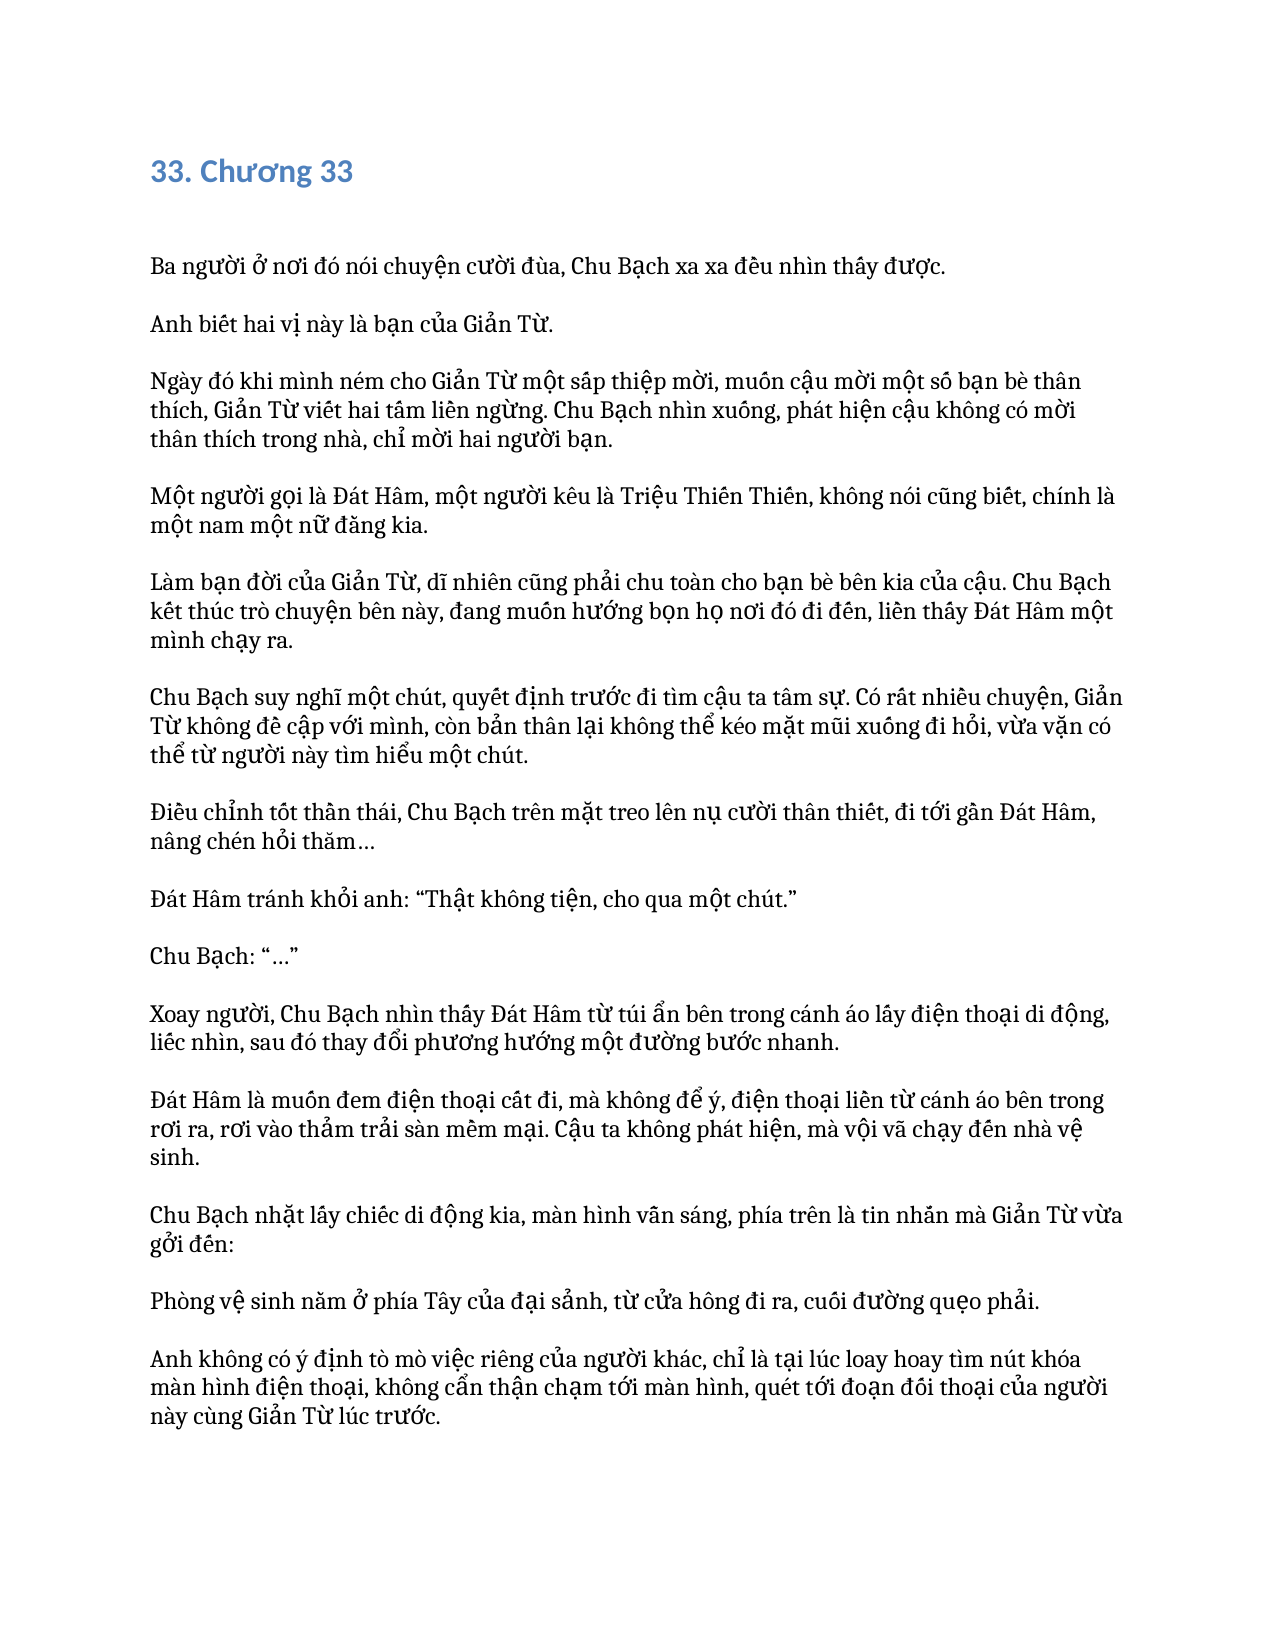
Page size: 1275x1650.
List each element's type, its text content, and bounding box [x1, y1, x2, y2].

subtitle 33. Chương 33 [150, 150, 1125, 191]
text Ba người ở nơi đó nói chuyện cười đùa, Chu Bạch xa xa đều nhìn thấy được. Anh biết hai vị này là bạn của Giản Từ. Ngày đó khi mình ném cho Giản Từ một sấp thiệp mời, muốn cậu mời một số bạn bè thân thích, Giản Từ viết hai tấm liền ngừng. Chu Bạch nhìn xuống, phát hiện cậu không có mời thân thích trong nhà, chỉ mời hai người bạn. Một người gọi là Đát Hâm, một người kêu là Triệu Thiến Thiến, không nói cũng biết, chính là một nam một nữ đằng kia. Làm bạn đời của Giản Từ, dĩ nhiên cũng phải chu toàn cho bạn bè bên kia của cậu. Chu Bạch kết thúc trò chuyện bên này, đang muốn hướng bọn họ nơi đó đi đến, liền thấy Đát Hâm một mình chạy ra. Chu Bạch suy nghĩ một chút, quyết định trước đi tìm cậu ta tâm sự. Có rất nhiều chuyện, Giản Từ không đề cập với mình, còn bản thân lại không thể kéo mặt mũi xuống đi hỏi, vừa vặn có thể từ người này tìm hiểu một chút. Điều chỉnh tốt thần thái, Chu Bạch trên mặt treo lên nụ cười thân thiết, đi tới gần Đát Hâm, nâng chén hỏi thăm… Đát Hâm tránh khỏi anh: “Thật không tiện, cho qua một chút.” Chu Bạch: “…” Xoay người, Chu Bạch nhìn thấy Đát Hâm từ túi ẩn bên trong cánh áo lấy điện thoại di động, liếc nhìn, sau đó thay đổi phương hướng một đường bước nhanh. Đát Hâm là muốn đem điện thoại cất đi, mà không để ý, điện thoại liền từ cánh áo bên trong rơi ra, rơi vào thảm trải sàn mềm mại. Cậu ta không phát hiện, mà vội vã chạy đến nhà vệ sinh. Chu Bạch nhặt lấy chiếc di động kia, màn hình vẫn sáng, phía trên là tin nhắn mà Giản Từ vừa gởi đến: Phòng vệ sinh nằm ở phía Tây của đại sảnh, từ cửa hông đi ra, cuối đường quẹo phải. Anh không có ý định tò mò việc riêng của người khác, chỉ là tại lúc loay hoay tìm nút khóa màn hình điện thoại, không cẩn thận chạm tới màn hình, quét tới đoạn đối thoại của người này cùng Giản Từ lúc trước. [150, 194, 1125, 1488]
